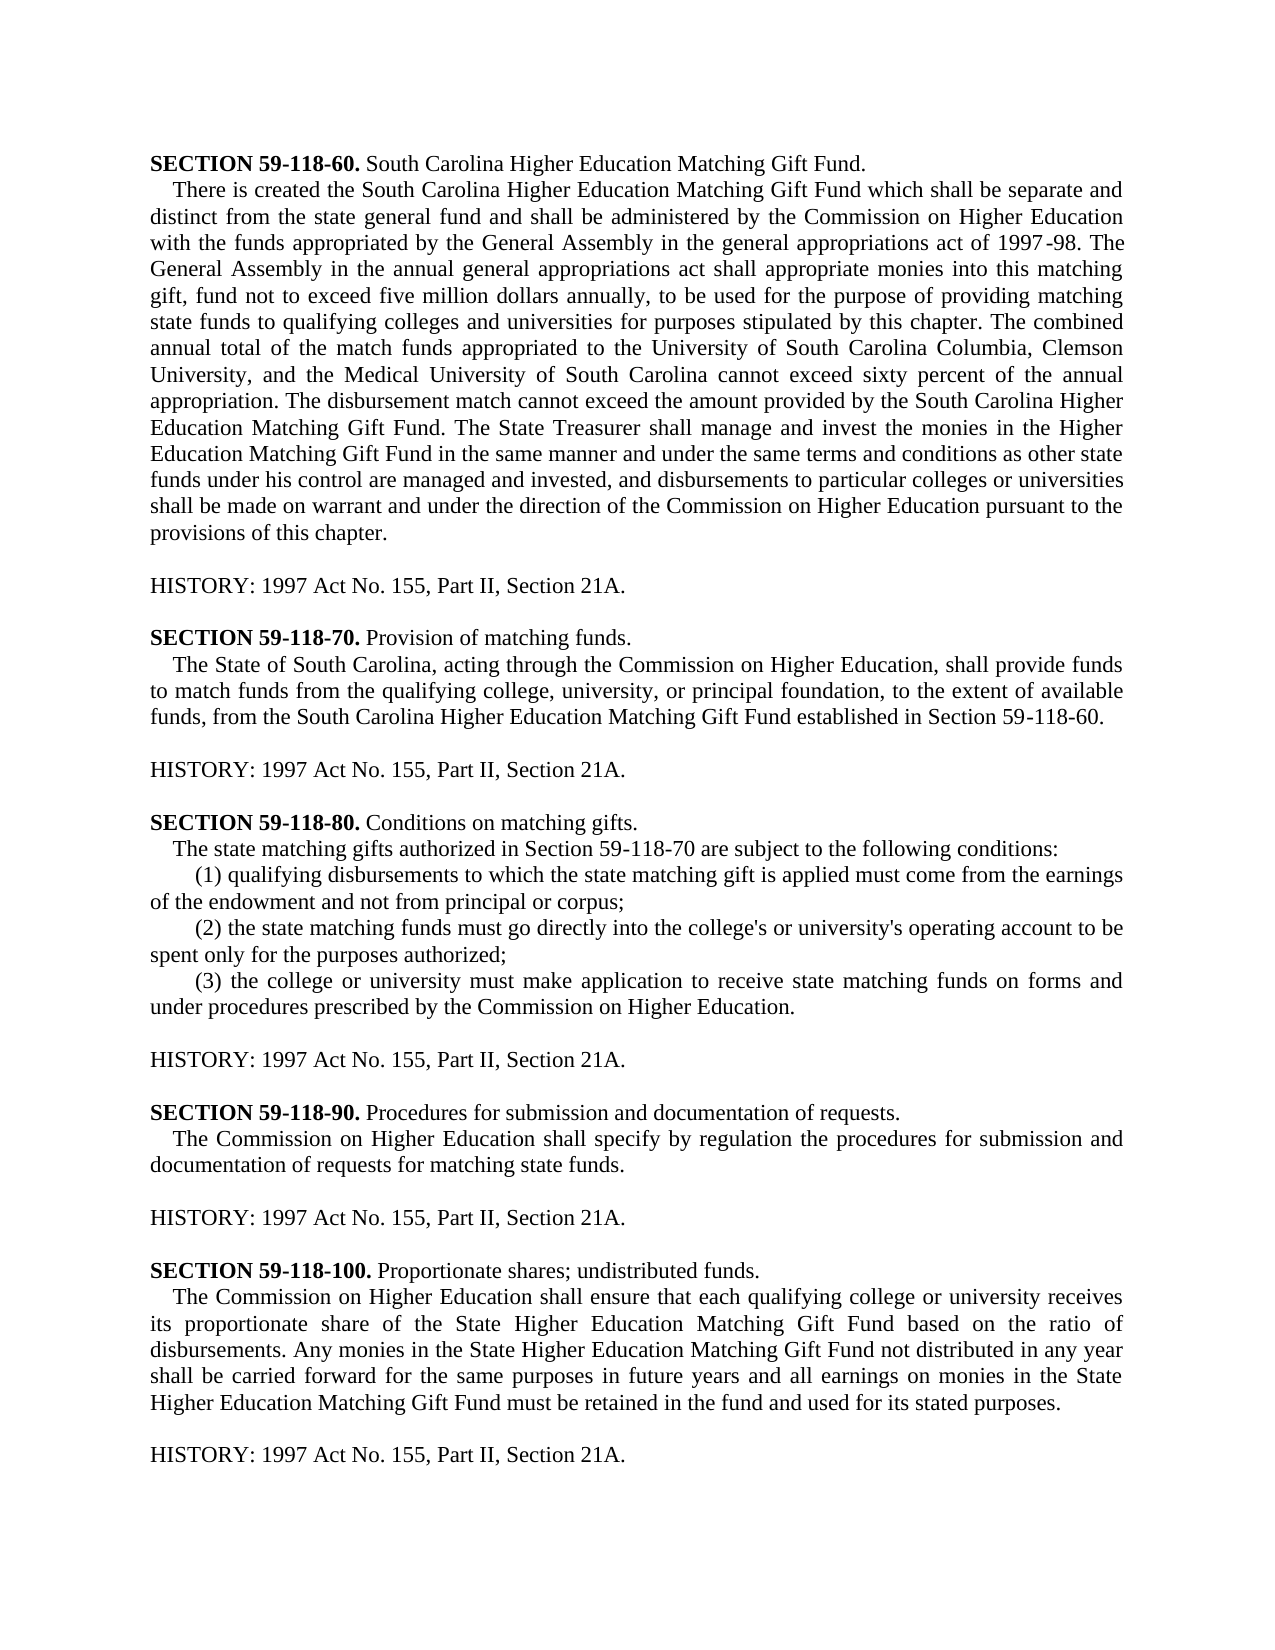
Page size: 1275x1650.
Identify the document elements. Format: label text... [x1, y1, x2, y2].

text SECTION 59-118-60. South Carolina Higher Education Matching Gift Fund. [150, 150, 1125, 176]
text SECTION 59-118-70. Provision of matching funds. [150, 624, 1125, 651]
text There is created the South Carolina Higher Education Matching Gift Fund which shall be separate and distinct from the state general fund and shall be administered by the Commission on Higher Education with the funds appropriated by the General Assembly in the general appropriations act of 1997-98. The General Assembly in the annual general appropriations act shall appropriate monies into this matching gift, fund not to exceed five million dollars annually, to be used for the purpose of providing matching state funds to qualifying colleges and universities for purposes stipulated by this chapter. The combined annual total of the match funds appropriated to the University of South Carolina Columbia, Clemson University, and the Medical University of South Carolina cannot exceed sixty percent of the annual appropriation. The disbursement match cannot exceed the amount provided by the South Carolina Higher Education Matching Gift Fund. The State Treasurer shall manage and invest the monies in the Higher Education Matching Gift Fund in the same manner and under the same terms and conditions as other state funds under his control are managed and invested, and disbursements to particular colleges or universities shall be made on warrant and under the direction of the Commission on Higher Education pursuant to the provisions of this chapter. [150, 176, 1125, 545]
text HISTORY: 1997 Act No. 155, Part II, Section 21A. [150, 1441, 1125, 1468]
text The State of South Carolina, acting through the Commission on Higher Education, shall provide funds to match funds from the qualifying college, university, or principal foundation, to the extent of available funds, from the South Carolina Higher Education Matching Gift Fund established in Section 59-118-60. [150, 651, 1125, 730]
text SECTION 59-118-80. Conditions on matching gifts. [150, 809, 1125, 835]
text (1) qualifying disbursements to which the state matching gift is applied must come from the earnings of the endowment and not from principal or corpus; [150, 862, 1125, 914]
text (3) the college or university must make application to receive state matching funds on forms and under procedures prescribed by the Commission on Higher Education. [150, 967, 1125, 1020]
text HISTORY: 1997 Act No. 155, Part II, Section 21A. [150, 756, 1125, 782]
text The Commission on Higher Education shall ensure that each qualifying college or university receives its proportionate share of the State Higher Education Matching Gift Fund based on the ratio of disbursements. Any monies in the State Higher Education Matching Gift Fund not distributed in any year shall be carried forward for the same purposes in future years and all earnings on monies in the State Higher Education Matching Gift Fund must be retained in the fund and used for its stated purposes. [150, 1283, 1125, 1415]
text (2) the state matching funds must go directly into the college's or university's operating account to be spent only for the purposes authorized; [150, 914, 1125, 967]
text The Commission on Higher Education shall specify by regulation the procedures for submission and documentation of requests for matching state funds. [150, 1125, 1125, 1178]
text HISTORY: 1997 Act No. 155, Part II, Section 21A. [150, 572, 1125, 598]
text SECTION 59-118-90. Procedures for submission and documentation of requests. [150, 1099, 1125, 1125]
text The state matching gifts authorized in Section 59-118-70 are subject to the following conditions: [150, 835, 1125, 862]
text HISTORY: 1997 Act No. 155, Part II, Section 21A. [150, 1204, 1125, 1231]
text HISTORY: 1997 Act No. 155, Part II, Section 21A. [150, 1046, 1125, 1072]
text SECTION 59-118-100. Proportionate shares; undistributed funds. [150, 1257, 1125, 1283]
